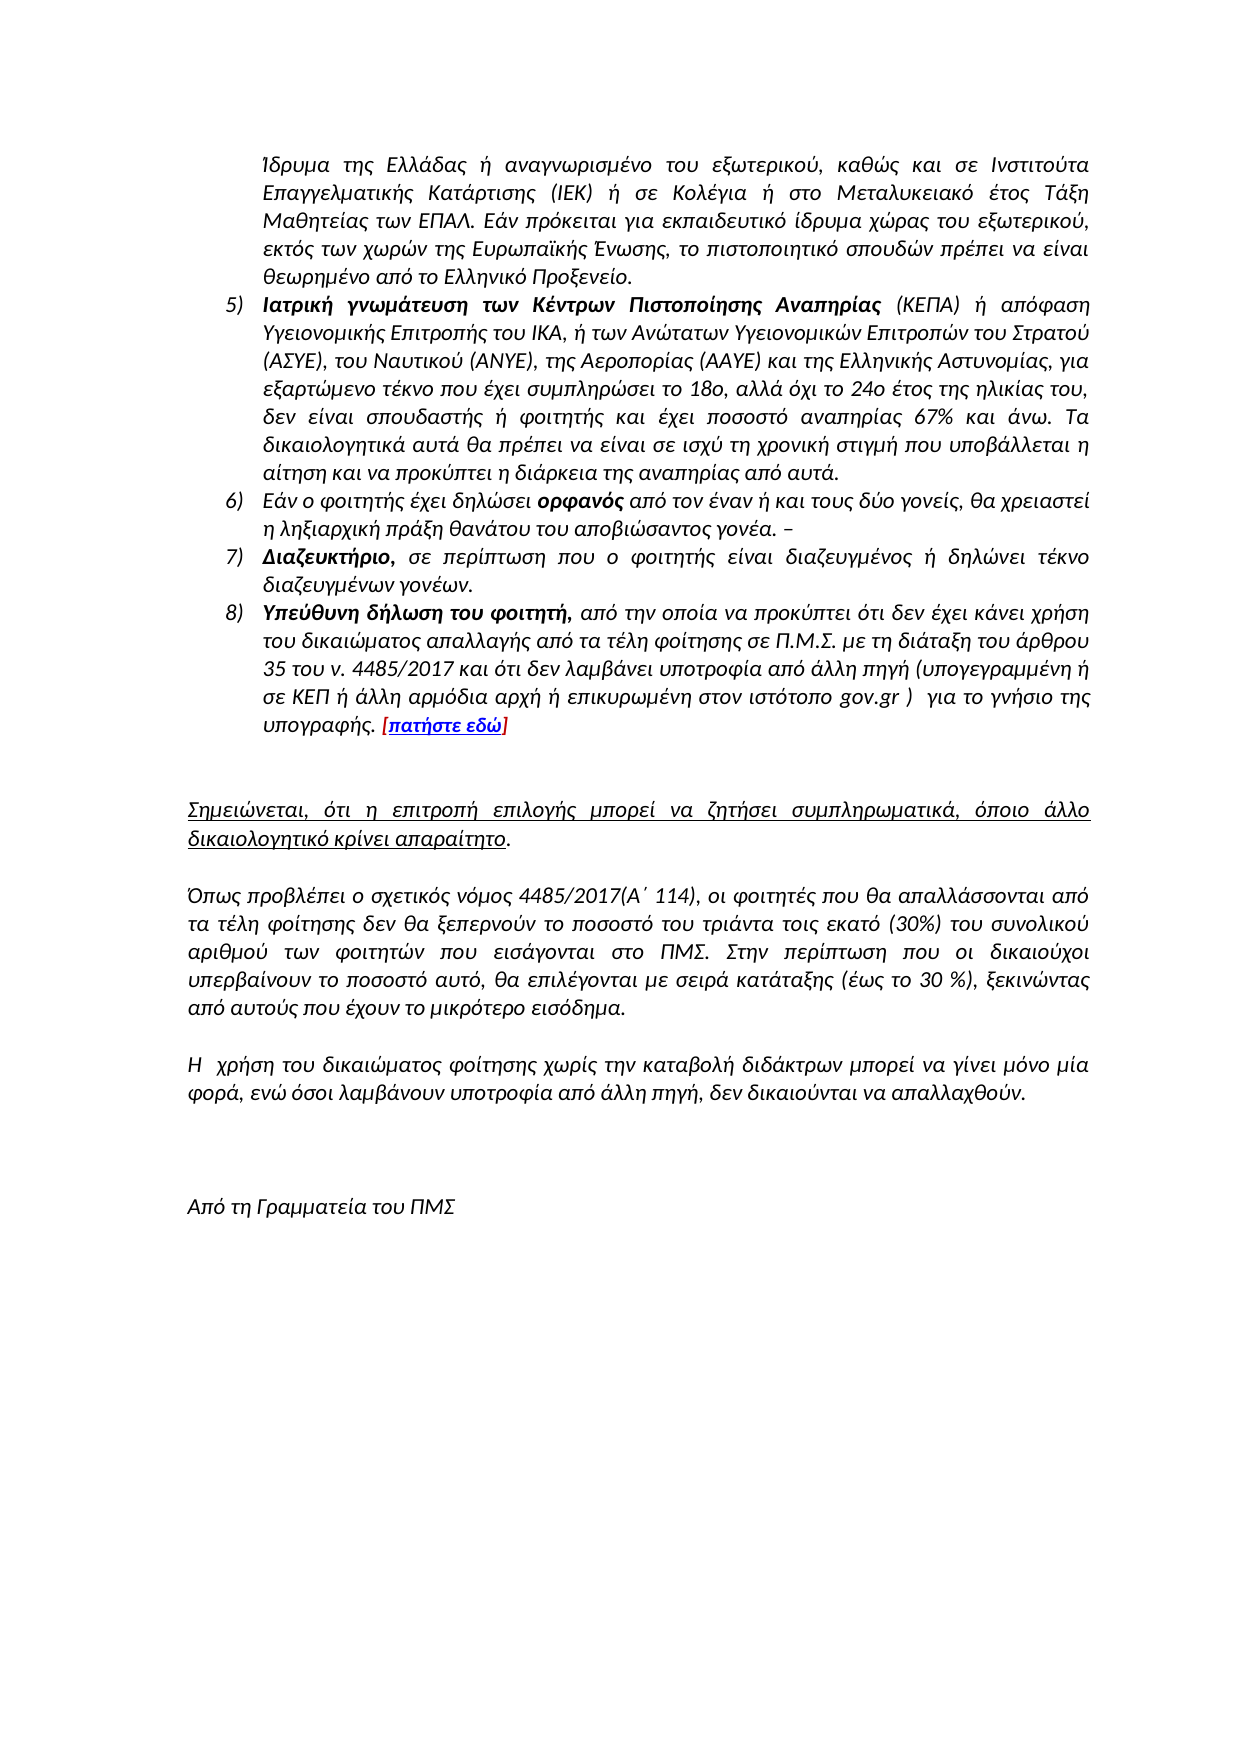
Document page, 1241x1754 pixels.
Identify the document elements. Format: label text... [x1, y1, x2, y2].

list Υπεύθυνη δήλωση του φοιτητή, από την οποία να προκύπτει ότι δεν έχει κάνει χρήση του δικαιώματος απαλλαγής από τα τέλη φοίτησης σε Π.Μ.Σ. με τη διάταξη του άρθρου 35 του ν. 4485/2017 και ότι δεν λαμβάνει υποτροφία από άλλη πηγή (υπογεγραμμένη ή σε ΚΕΠ ή άλλη αρμόδια αρχή ή επικυρωμένη στον ιστότοπο gov.gr ) για το γνήσιο της υπογραφής. [πατήστε εδώ] [225, 598, 1093, 738]
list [225, 150, 1093, 290]
text Όπως προβλέπει ο σχετικός νόμος 4485/2017(Α΄ 114), οι φοιτητές που θα απαλλάσσονται από τα τέλη φοίτησης δεν θα ξεπερνούν το ποσοστό του τριάντα τοις εκατό (30%) του συνολικού αριθμού των φοιτητών που εισάγονται στο ΠΜΣ. Στην περίπτωση που οι δικαιούχοι υπερβαίνουν το ποσοστό αυτό, θα επιλέγονται με σειρά κατάταξης (έως το 30 %), ξεκινώντας από αυτούς που έχουν το μικρότερο εισόδημα. [187, 881, 1093, 1021]
list Εάν ο φοιτητής έχει δηλώσει ορφανός από τον έναν ή και τους δύο γονείς, θα χρειαστεί η ληξιαρχική πράξη θανάτου του αποβιώσαντος γονέα. – [225, 486, 1093, 542]
text Σημειώνεται, ότι η επιτροπή επιλογής μπορεί να ζητήσει συμπληρωματικά, όποιο άλλο δικαιολογητικό κρίνει απαραίτητο. [187, 796, 1093, 852]
text Από τη Γραμματεία του ΠΜΣ [187, 1192, 1093, 1221]
text Η χρήση του δικαιώματος φοίτησης χωρίς την καταβολή διδάκτρων μπορεί να γίνει μόνο μία φορά, ενώ όσοι λαμβάνουν υποτροφία από άλλη πηγή, δεν δικαιούνται να απαλλαχθούν. [187, 1050, 1093, 1106]
list Διαζευκτήριο, σε περίπτωση που ο φοιτητής είναι διαζευγμένος ή δηλώνει τέκνο διαζευγμένων γονέων. [225, 542, 1093, 598]
list Ιατρική γνωμάτευση των Κέντρων Πιστοποίησης Αναπηρίας (ΚΕΠΑ) ή απόφαση Υγειονομικής Επιτροπής του ΙΚΑ, ή των Ανώτατων Υγειονομικών Επιτροπών του Στρατού (ΑΣΥΕ), του Ναυτικού (ΑΝΥΕ), της Αεροπορίας (ΑΑΥΕ) και της Ελληνικής Αστυνομίας, για εξαρτώμενο τέκνο που έχει συμπληρώσει το 18ο, αλλά όχι το 24ο έτος της ηλικίας του, δεν είναι σπουδαστής ή φοιτητής και έχει ποσοστό αναπηρίας 67% και άνω. Τα δικαιολογητικά αυτά θα πρέπει να είναι σε ισχύ τη χρονική στιγμή που υποβάλλεται η αίτηση και να προκύπτει η διάρκεια της αναπηρίας από αυτά. [225, 290, 1093, 486]
